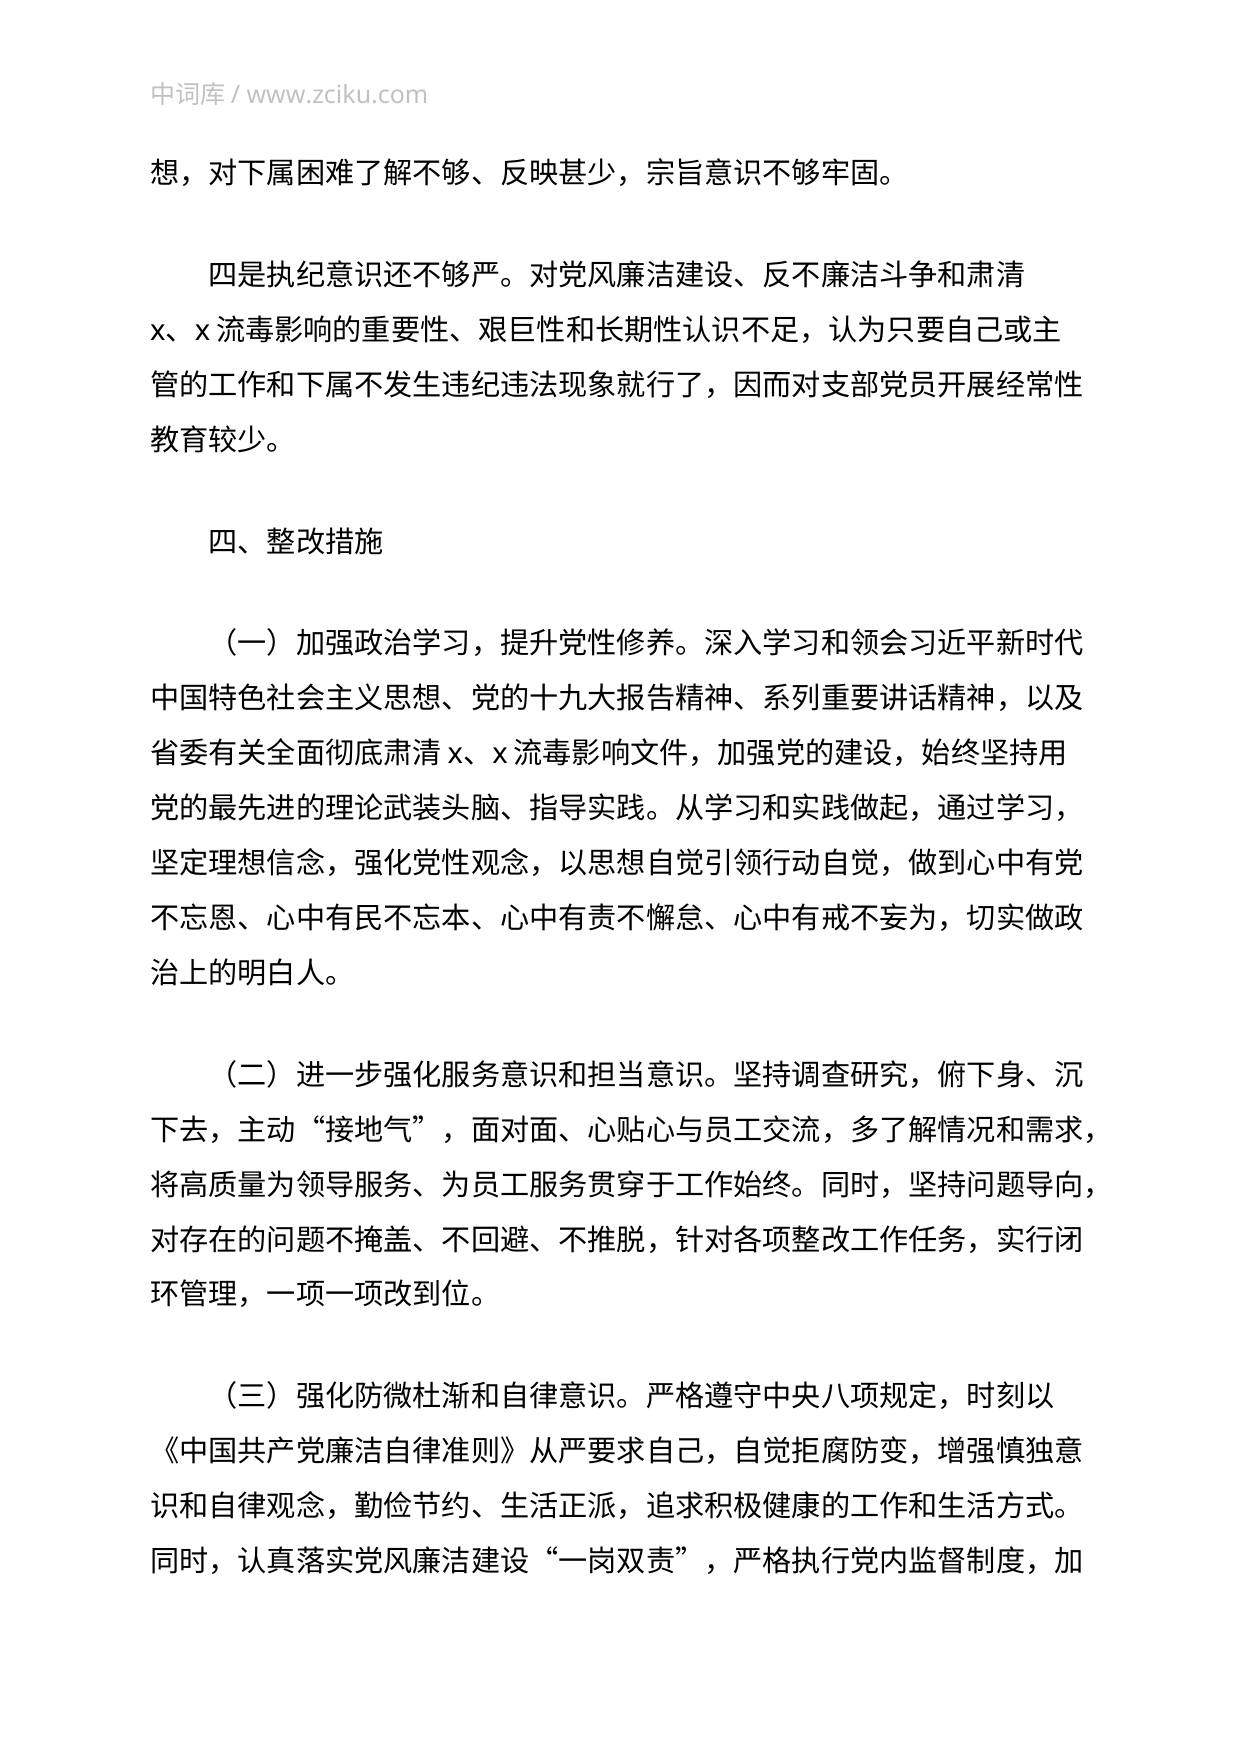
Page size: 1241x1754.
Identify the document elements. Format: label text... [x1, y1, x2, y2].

text （二）进一步强化服务意识和担当意识。坚持调查研究，俯下身、沉下去，主动“接地气”，面对面、心贴心与员工交流，多了解情况和需求，将高质量为领导服务、为员工服务贯穿于工作始终。同时，坚持问题导向，对存在的问题不掩盖、不回避、不推脱，针对各项整改工作任务，实行闭环管理，一项一项改到位。 [150, 1051, 1090, 1313]
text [150, 1373, 1090, 1580]
text 四、整改措施 [150, 518, 1090, 561]
text 四是执纪意识还不够严。对党风廉洁建设、反不廉洁斗争和肃清x、x流毒影响的重要性、艰巨性和长期性认识不足，认为只要自己或主管的工作和下属不发生违纪违法现象就行了，因而对支部党员开展经常性教育较少。 [150, 252, 1090, 459]
text （一）加强政治学习，提升党性修养。深入学习和领会习近平新时代中国特色社会主义思想、党的十九大报告精神、系列重要讲话精神，以及省委有关全面彻底肃清x、x流毒影响文件，加强党的建设，始终坚持用党的最先进的理论武装头脑、指导实践。从学习和实践做起，通过学习，坚定理想信念，强化党性观念，以思想自觉引领行动自觉，做到心中有党不忘恩、心中有民不忘本、心中有责不懈怠、心中有戒不妄为，切实做政治上的明白人。 [150, 620, 1090, 992]
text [150, 150, 1090, 192]
